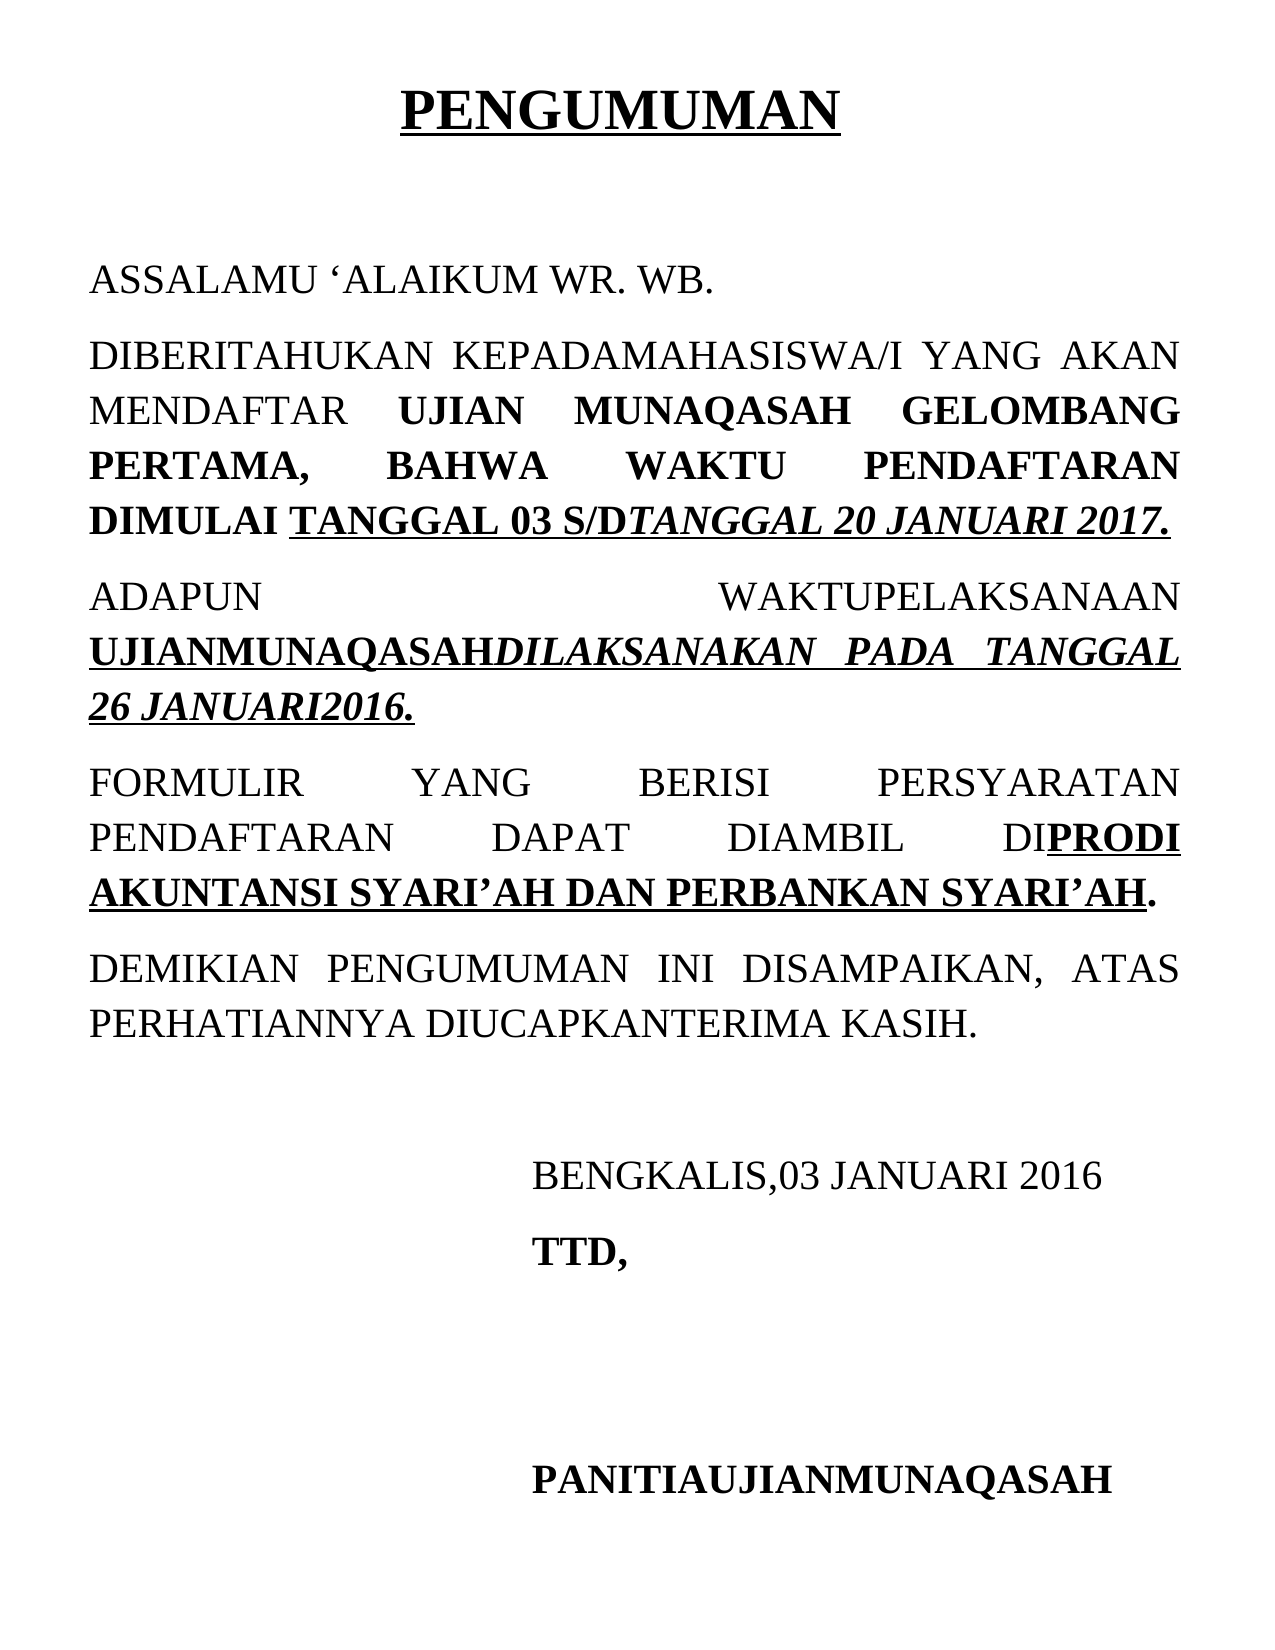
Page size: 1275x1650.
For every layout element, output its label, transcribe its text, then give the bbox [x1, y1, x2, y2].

text DIBERITAHUKAN KEPADAMAHASISWA/I YANG AKAN MENDAFTAR UJIAN MUNAQASAH GELOMBANG PERTAMA, BAHWA WAKTU PENDAFTARAN DIMULAI TANGGAL 03 S/DTANGGAL 20 JANUARI 2017. [89, 330, 1181, 543]
text BENGKALIS,03 JANUARI 2016 [532, 1151, 1181, 1199]
text FORMULIR YANG BERISI PERSYARATAN PENDAFTARAN DAPAT DIAMBIL DIPRODI AKUNTANSI SYARI’AH DAN PERBANKAN SYARI’AH. [89, 758, 1181, 916]
text ADAPUN WAKTUPELAKSANAAN UJIANMUNAQASAHDILAKSANAKAN PADA TANGGAL 26 JANUARI2016. [89, 670, 1181, 729]
text DEMIKIAN PENGUMUMAN INI DISAMPAIKAN, ATAS PERHATIANNYA DIUCAPKANTERIMA KASIH. [89, 944, 1181, 1047]
text ADAPUN WAKTUPELAKSANAAN UJIANMUNAQASAHDILAKSANAKAN PADA TANGGAL 26 JANUARI2016. [89, 571, 1181, 668]
text PANITIAUJIANMUNAQASAH [457, 1454, 1181, 1502]
text PENGUMUMAN [89, 75, 1152, 142]
text TTD, [532, 1227, 1181, 1274]
text ASSALAMU ‘ALAIKUM WR. WB. [89, 254, 1152, 302]
